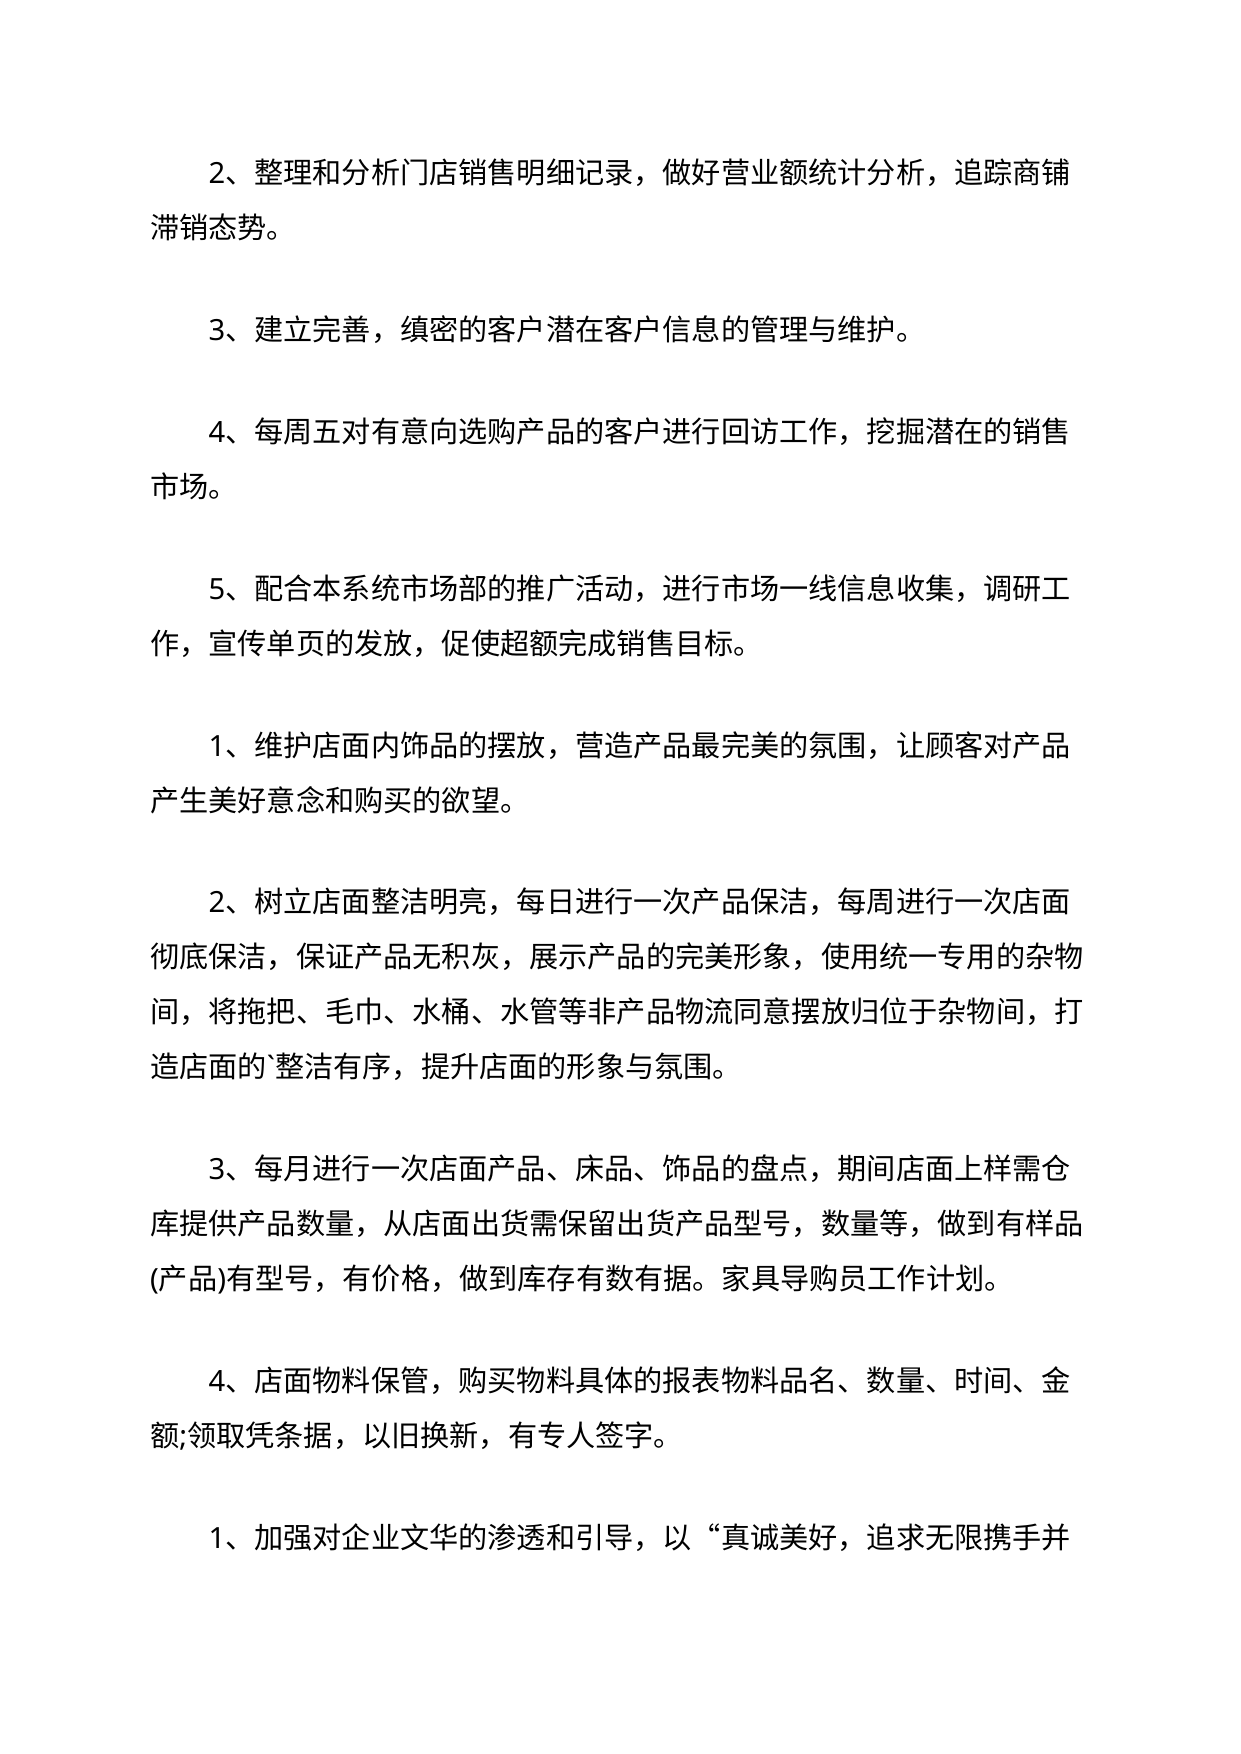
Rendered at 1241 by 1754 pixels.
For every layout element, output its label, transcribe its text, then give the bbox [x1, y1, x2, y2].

text 2、整理和分析门店销售明细记录，做好营业额统计分析，追踪商铺滞销态势。 [150, 150, 1090, 247]
text 5、配合本系统市场部的推广活动，进行市场一线信息收集，调研工作，宣传单页的发放，促使超额完成销售目标。 [150, 566, 1090, 663]
text 3、建立完善，缜密的客户潜在客户信息的管理与维护。 [150, 307, 1090, 349]
text 4、店面物料保管，购买物料具体的报表物料品名、数量、时间、金额;领取凭条据，以旧换新，有专人签字。 [150, 1358, 1090, 1455]
text 4、每周五对有意向选购产品的客户进行回访工作，挖掘潜在的销售市场。 [150, 409, 1090, 506]
text 3、每月进行一次店面产品、床品、饰品的盘点，期间店面上样需仓库提供产品数量，从店面出货需保留出货产品型号，数量等，做到有样品(产品)有型号，有价格，做到库存有数有据。家具导购员工作计划。 [150, 1146, 1090, 1298]
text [150, 1515, 1090, 1557]
text 2、树立店面整洁明亮，每日进行一次产品保洁，每周进行一次店面彻底保洁，保证产品无积灰，展示产品的完美形象，使用统一专用的杂物间，将拖把、毛巾、水桶、水管等非产品物流同意摆放归位于杂物间，打造店面的`整洁有序，提升店面的形象与氛围。 [150, 879, 1090, 1086]
text 1、维护店面内饰品的摆放，营造产品最完美的氛围，让顾客对产品产生美好意念和购买的欲望。 [150, 722, 1090, 819]
